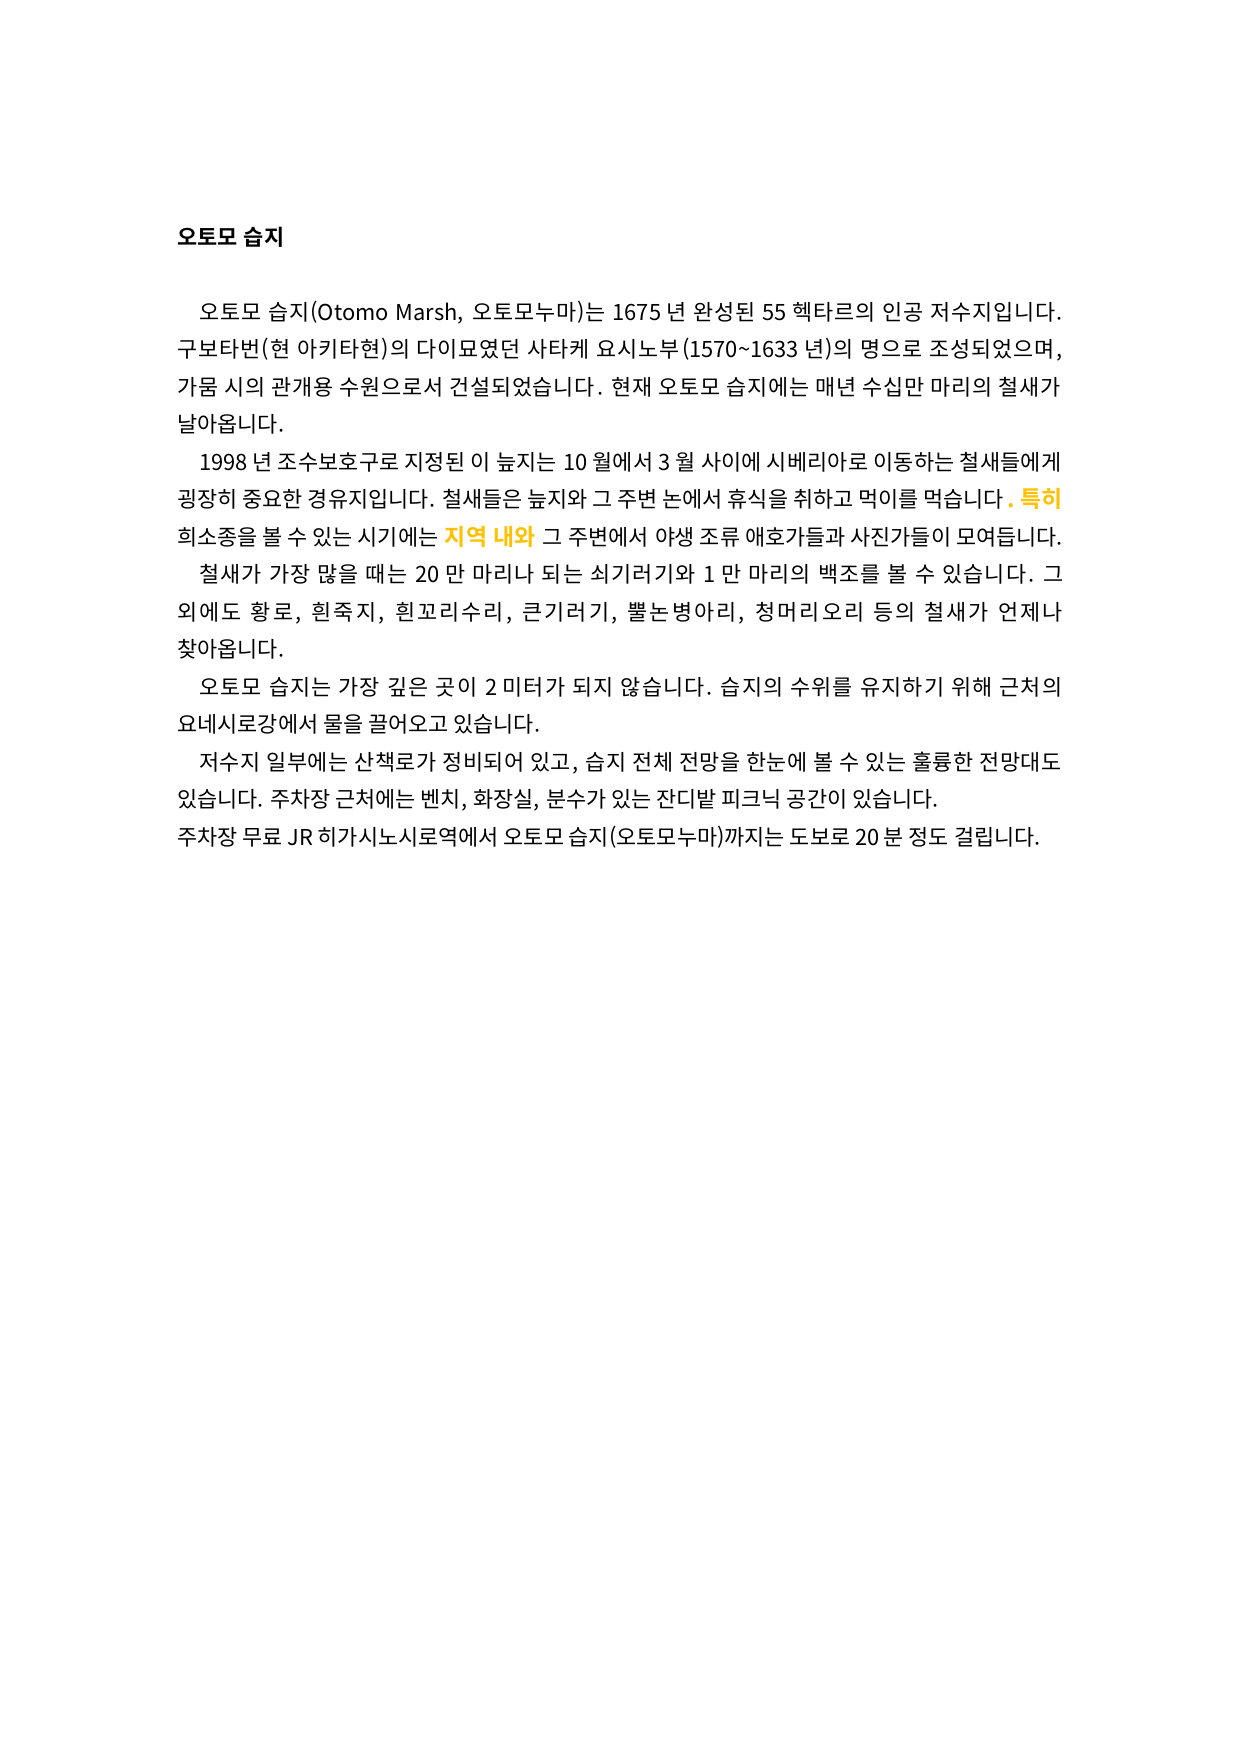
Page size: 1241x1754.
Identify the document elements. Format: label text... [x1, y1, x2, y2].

text 오토모 습지(Otomo Marsh, 오토모누마)는 1675년 완성된 55헥타르의 인공 저수지입니다. 구보타번(현 아키타현)의 다이묘였던 사타케 요시노부(1570~1633년)의 명으로 조성되었으며, 가뭄 시의 관개용 수원으로서 건설되었습니다. 현재 오토모 습지에는 매년 수십만 마리의 철새가 날아옵니다. [177, 292, 1063, 442]
text 철새가 가장 많을 때는 20만 마리나 되는 쇠기러기와 1만 마리의 백조를 볼 수 있습니다. 그 외에도 황로, 흰죽지, 흰꼬리수리, 큰기러기, 뿔논병아리, 청머리오리 등의 철새가 언제나 찾아옵니다. [177, 554, 1063, 667]
text 1998년 조수보호구로 지정된 이 늪지는 10월에서 3월 사이에 시베리아로 이동하는 철새들에게 굉장히 중요한 경유지입니다. 철새들은 늪지와 그 주변 논에서 휴식을 취하고 먹이를 먹습니다. 특히 희소종을 볼 수 있는 시기에는 지역 내와 그 주변에서 야생 조류 애호가들과 사진가들이 모여듭니다. [177, 442, 1063, 554]
text 저수지 일부에는 산책로가 정비되어 있고, 습지 전체 전망을 한눈에 볼 수 있는 훌륭한 전망대도 있습니다. 주차장 근처에는 벤치, 화장실, 분수가 있는 잔디밭 피크닉 공간이 있습니다. [177, 742, 1063, 817]
text 오토모 습지는 가장 깊은 곳이 2미터가 되지 않습니다. 습지의 수위를 유지하기 위해 근처의 요네시로강에서 물을 끌어오고 있습니다. [177, 667, 1063, 742]
text 오토모 습지 [177, 217, 1063, 254]
text 주차장 무료 JR히가시노시로역에서 오토모 습지(오토모누마)까지는 도보로 20분 정도 걸립니다. [177, 817, 1063, 854]
